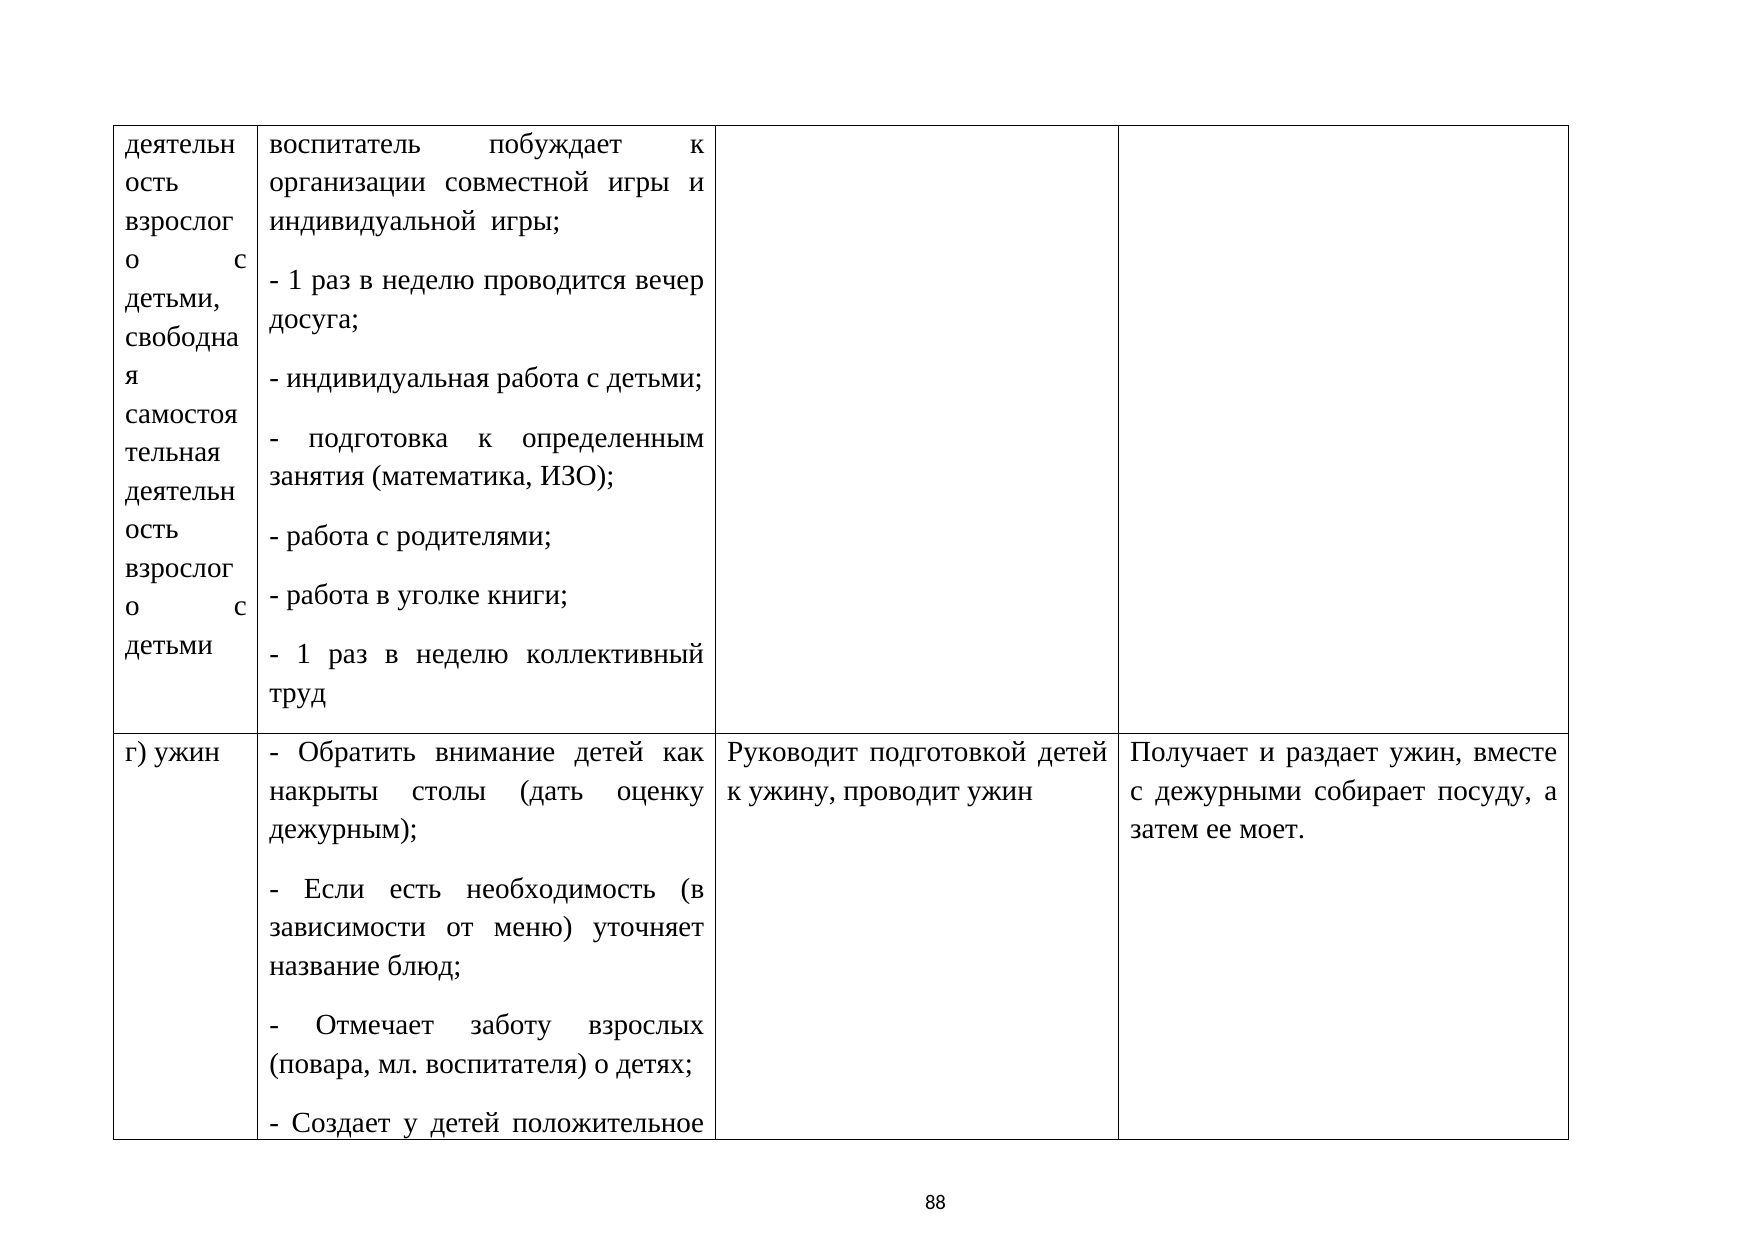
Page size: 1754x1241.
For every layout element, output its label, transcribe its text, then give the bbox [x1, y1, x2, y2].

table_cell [114, 126, 257, 733]
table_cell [258, 734, 715, 1139]
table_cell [716, 126, 1118, 733]
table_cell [258, 126, 715, 733]
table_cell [1119, 734, 1568, 1139]
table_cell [1119, 126, 1568, 733]
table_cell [716, 734, 1118, 1139]
table_cell г) ужин [114, 734, 257, 1139]
